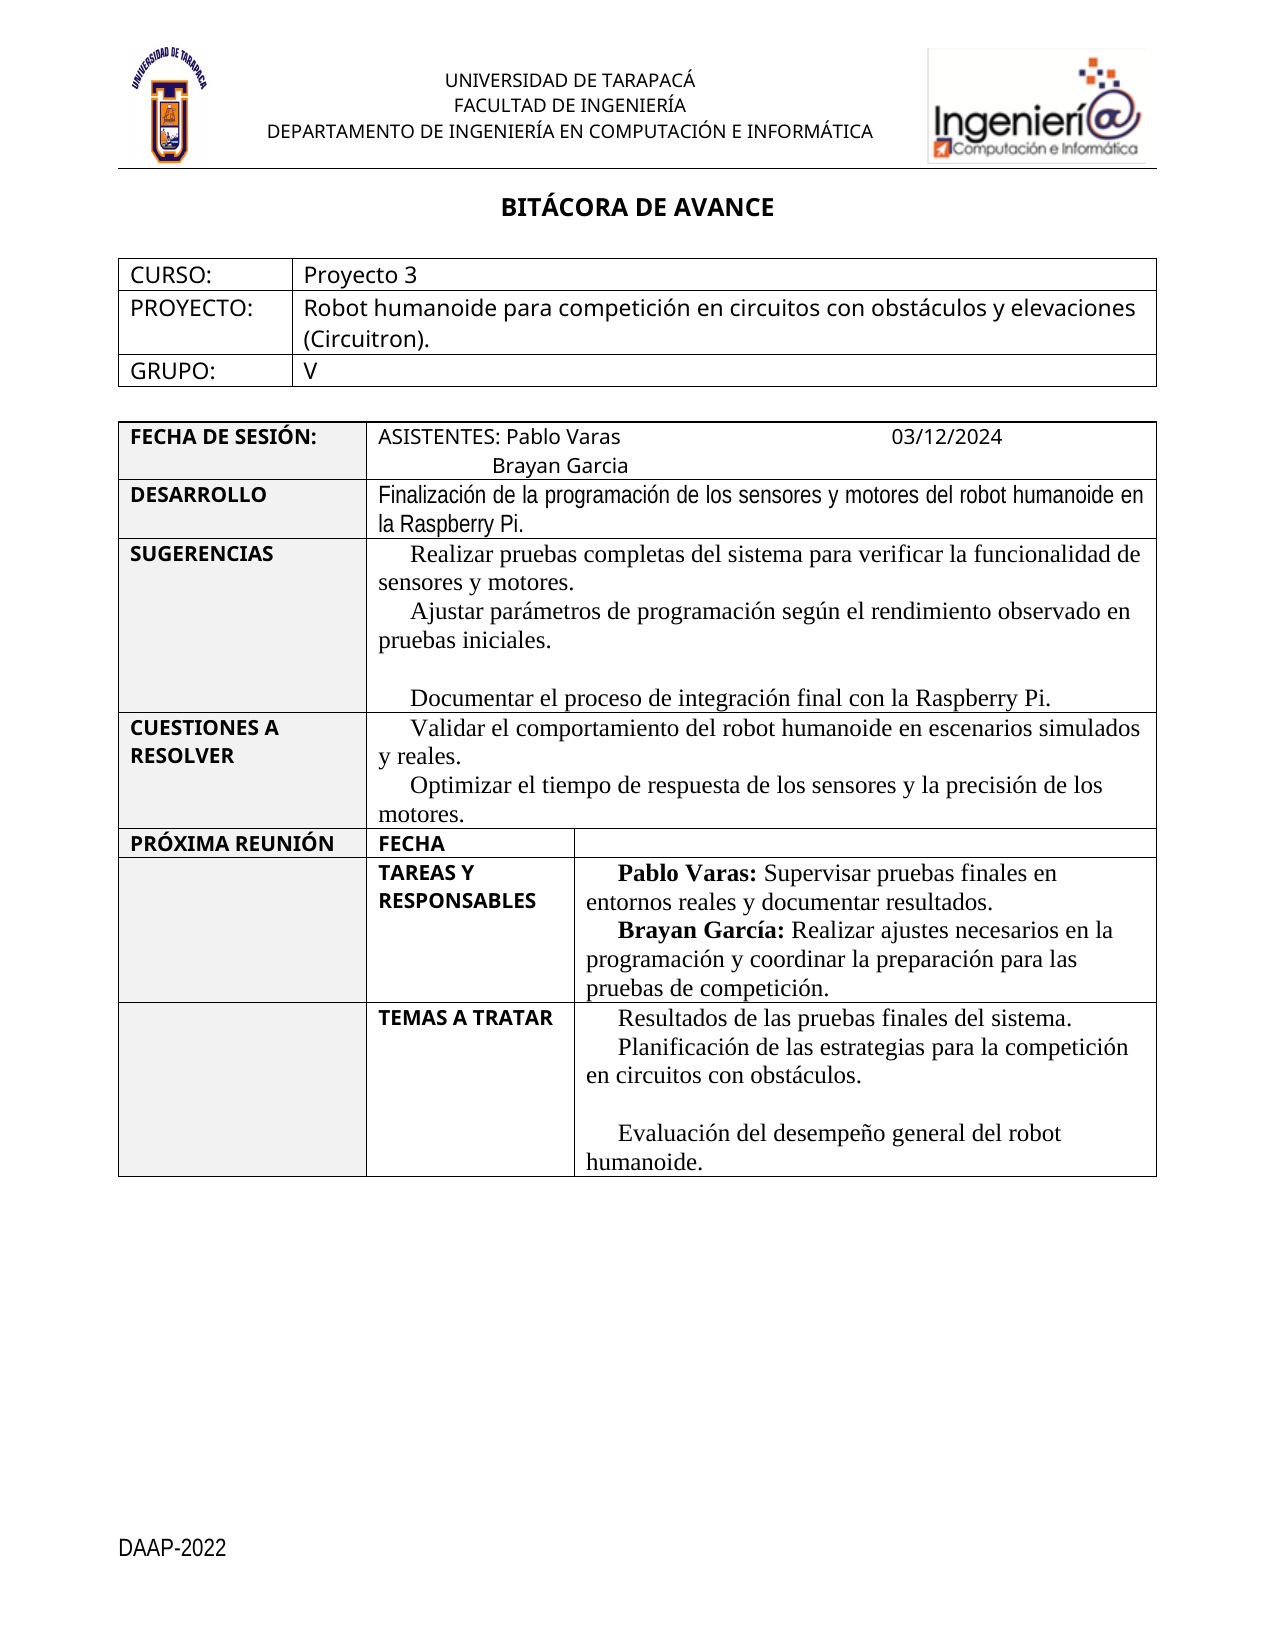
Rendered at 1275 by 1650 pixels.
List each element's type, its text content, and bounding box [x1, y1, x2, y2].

table_cell GRUPO: [119, 355, 292, 386]
table_cell Robot humanoide para competición en circuitos con obstáculos y elevaciones (Circuitron). [293, 291, 1156, 354]
table_cell PROYECTO: [119, 291, 292, 354]
table_cell TAREAS Y RESPONSABLES [367, 858, 574, 1002]
table_cell  Pablo Varas: Supervisar pruebas finales en entornos reales y documentar resultados.  Brayan García: Realizar ajustes necesarios en la programación y coordinar la preparación para las pruebas de competición. [575, 858, 1156, 1002]
table_header FECHA DE SESIÓN: [119, 423, 366, 479]
table_header ASISTENTES: Pablo Varas 03/12/2024 Brayan Garcia [367, 423, 1156, 479]
table_cell [575, 829, 1156, 857]
table_cell CUESTIONES A RESOLVER [119, 713, 366, 828]
table_cell FECHA [367, 829, 574, 857]
table_cell TEMAS A TRATAR [367, 1003, 574, 1176]
table_cell SUGERENCIAS [119, 539, 366, 712]
table_cell PRÓXIMA REUNIÓN [119, 829, 366, 857]
table_cell [119, 1003, 366, 1176]
table_header Proyecto 3 [293, 259, 1156, 290]
table_cell  Validar el comportamiento del robot humanoide en escenarios simulados y reales.  Optimizar el tiempo de respuesta de los sensores y la precisión de los motores. [367, 713, 1156, 828]
text BITÁCORA DE AVANCE [118, 190, 1157, 224]
table_header CURSO: [119, 259, 292, 290]
table_cell Finalización de la programación de los sensores y motores del robot humanoide en la Raspberry Pi. [367, 480, 1156, 538]
table_cell DESARROLLO [119, 480, 366, 538]
table_cell  Realizar pruebas completas del sistema para verificar la funcionalidad de sensores y motores.  Ajustar parámetros de programación según el rendimiento observado en pruebas iniciales.  Documentar el proceso de integración final con la Raspberry Pi. [367, 539, 1156, 712]
table_cell V [293, 355, 1156, 386]
table_cell  Resultados de las pruebas finales del sistema.  Planificación de las estrategias para la competición en circuitos con obstáculos.  Evaluación del desempeño general del robot humanoide. [575, 1003, 1156, 1176]
picture [129, 43, 213, 168]
table_cell [119, 858, 366, 1002]
